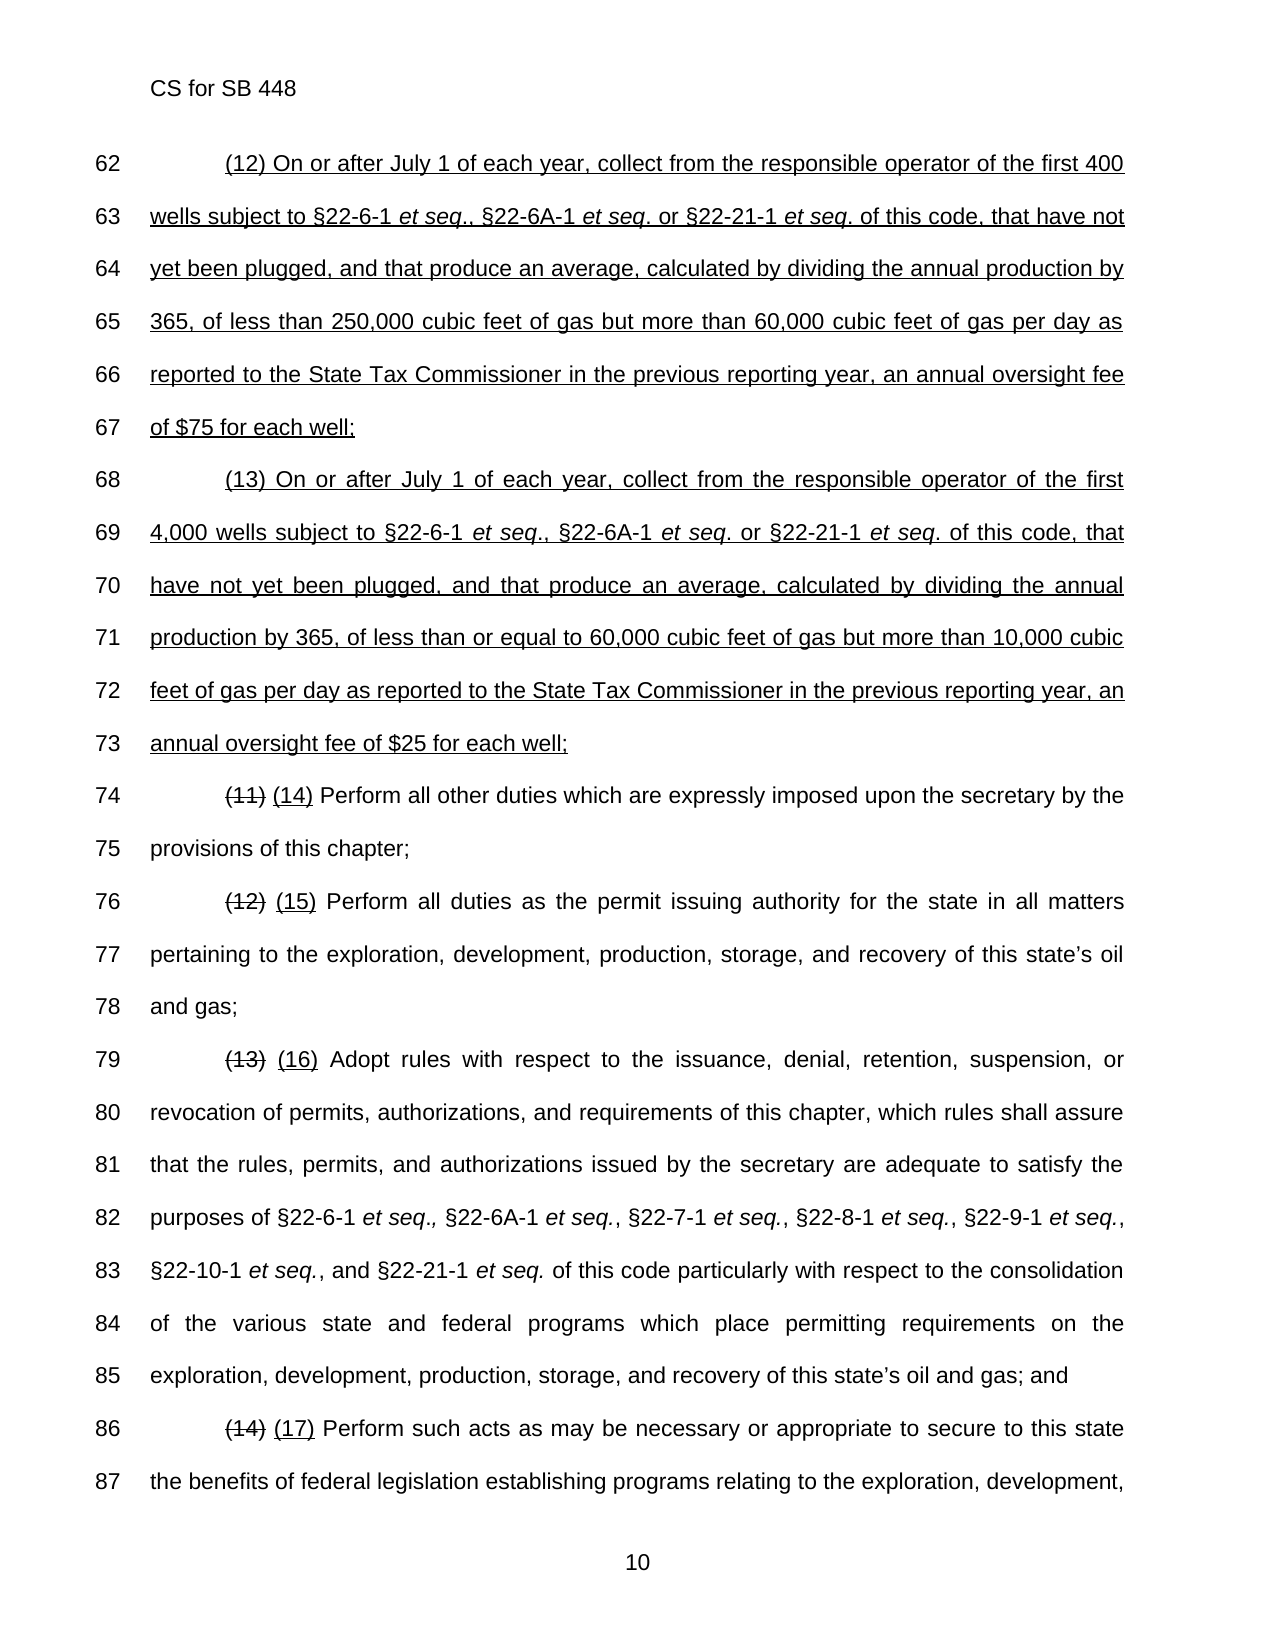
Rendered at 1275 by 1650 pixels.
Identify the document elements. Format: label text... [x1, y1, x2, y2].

text (13) (16) Adopt rules with respect to the issuance, denial, retention, suspension, or revocation of permits, authorizations, and requirements of this chapter, which rules shall assure that the rules, permits, and authorizations issued by the secretary are adequate to satisfy the purposes of §22-6-1 et seq., §22-6A-1 et seq., §22-7-1 et seq., §22-8-1 et seq., §22-9-1 et seq., §22-10-1 et seq., and §22-21-1 et seq. of this code particularly with respect to the consolidation of the various state and federal programs which place permitting requirements on the exploration, development, production, storage, and recovery of this state’s oil and gas; and [150, 1046, 1125, 1389]
text (12) (15) Perform all duties as the permit issuing authority for the state in all matters pertaining to the exploration, development, production, storage, and recovery of this state’s oil and gas; [150, 888, 1125, 1020]
text (13) On or after July 1 of each year, collect from the responsible operator of the first 4,000 wells subject to §22-6-1 et seq., §22-6A-1 et seq. or §22-21-1 et seq. of this code, that have not yet been plugged, and that produce an average, calculated by dividing the annual production by 365, of less than or equal to 60,000 cubic feet of gas but more than 10,000 cubic feet of gas per day as reported to the State Tax Commissioner in the previous reporting year, an annual oversight fee of $25 for each well; [150, 466, 1125, 700]
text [150, 1415, 1125, 1494]
text (12) On or after July 1 of each year, collect from the responsible operator of the first 400 wells subject to §22-6-1 et seq., §22-6A-1 et seq. or §22-21-1 et seq. of this code, that have not yet been plugged, and that produce an average, calculated by dividing the annual production by 365, of less than 250,000 cubic feet of gas but more than 60,000 cubic feet of gas per day as reported to the State Tax Commissioner in the previous reporting year, an annual oversight fee of $75 for each well; [150, 227, 1125, 384]
text (12) On or after July 1 of each year, collect from the responsible operator of the first 400 wells subject to §22-6-1 et seq., §22-6A-1 et seq. or §22-21-1 et seq. of this code, that have not yet been plugged, and that produce an average, calculated by dividing the annual production by 365, of less than 250,000 cubic feet of gas but more than 60,000 cubic feet of gas per day as reported to the State Tax Commissioner in the previous reporting year, an annual oversight fee of $75 for each well; [150, 150, 1125, 225]
text (12) On or after July 1 of each year, collect from the responsible operator of the first 400 wells subject to §22-6-1 et seq., §22-6A-1 et seq. or §22-21-1 et seq. of this code, that have not yet been plugged, and that produce an average, calculated by dividing the annual production by 365, of less than 250,000 cubic feet of gas but more than 60,000 cubic feet of gas per day as reported to the State Tax Commissioner in the previous reporting year, an annual oversight fee of $75 for each well; [150, 385, 1125, 440]
text (11) (14) Perform all other duties which are expressly imposed upon the secretary by the provisions of this chapter; [150, 782, 1125, 862]
text (13) On or after July 1 of each year, collect from the responsible operator of the first 4,000 wells subject to §22-6-1 et seq., §22-6A-1 et seq. or §22-21-1 et seq. of this code, that have not yet been plugged, and that produce an average, calculated by dividing the annual production by 365, of less than or equal to 60,000 cubic feet of gas but more than 10,000 cubic feet of gas per day as reported to the State Tax Commissioner in the previous reporting year, an annual oversight fee of $25 for each well; [150, 701, 1125, 756]
